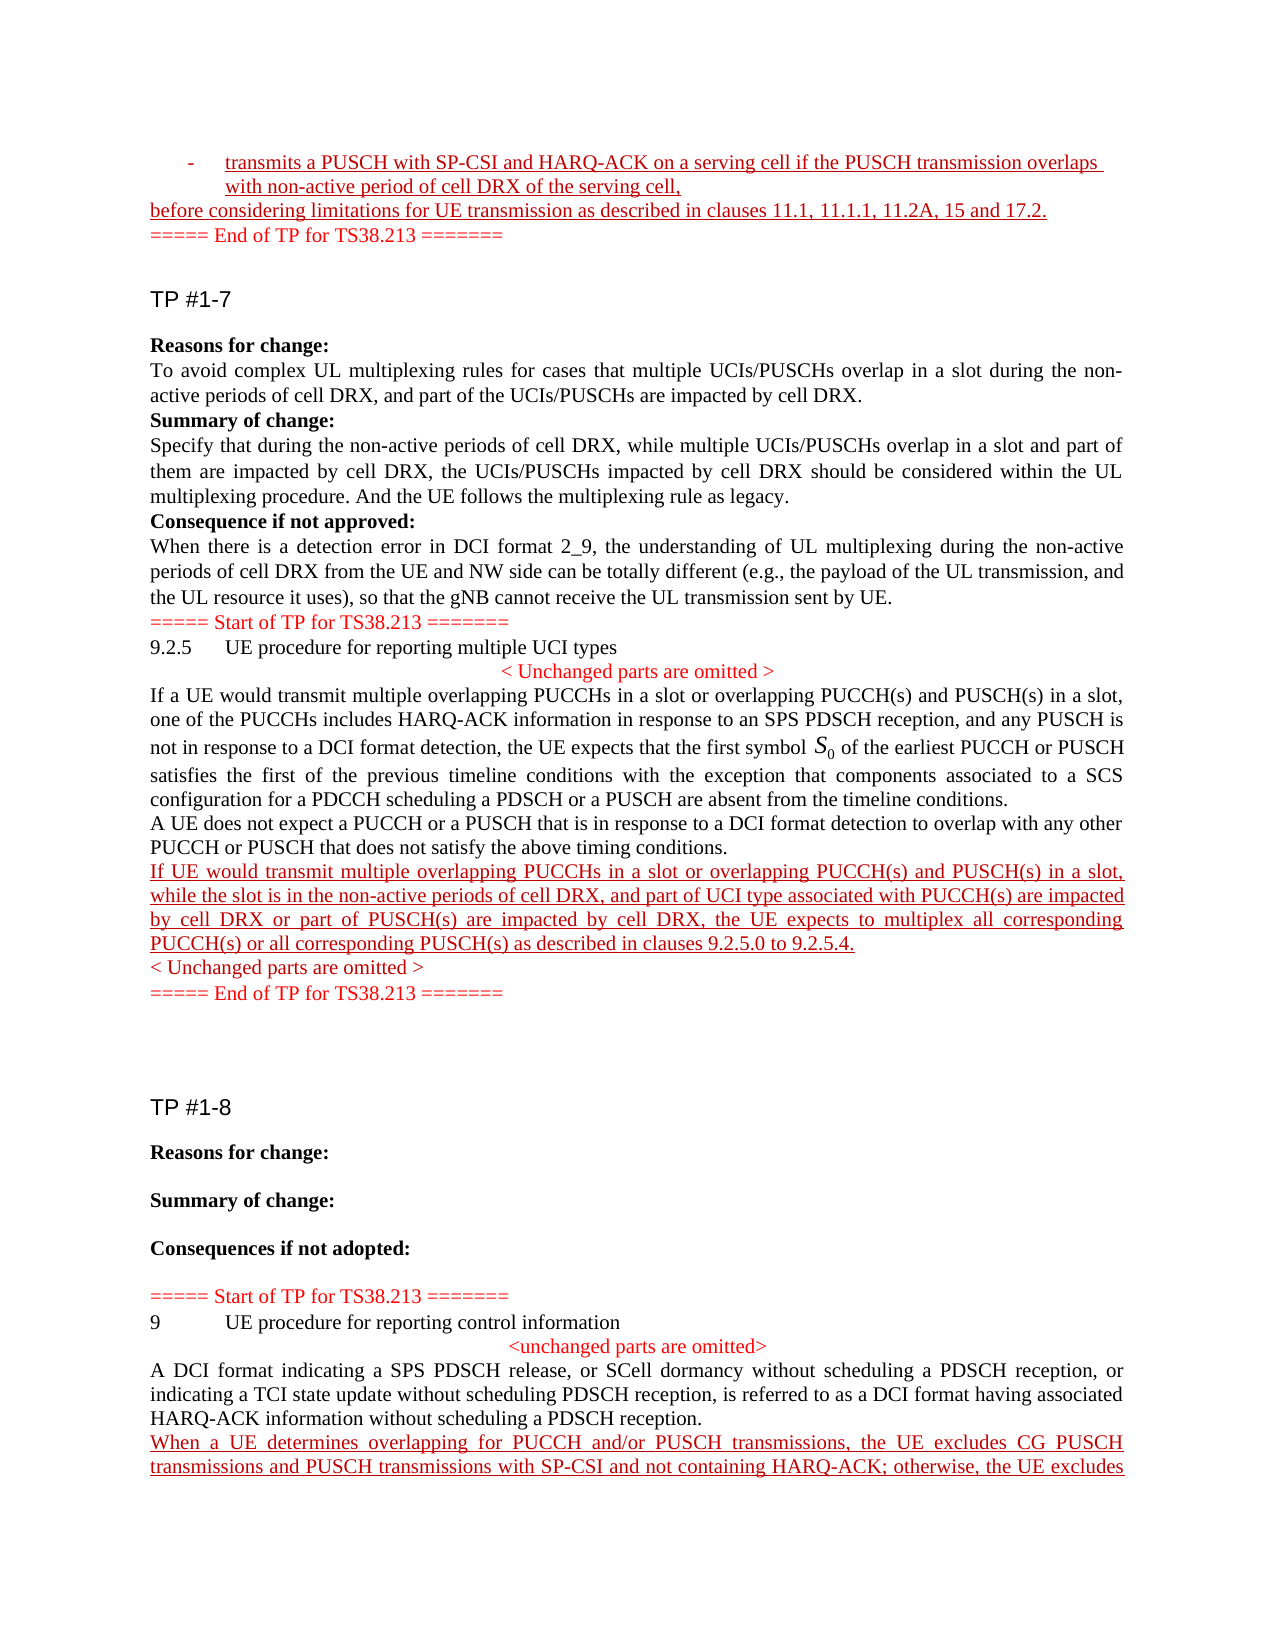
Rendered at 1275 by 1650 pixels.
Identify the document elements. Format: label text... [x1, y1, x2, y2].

text ===== Start of TP for TS38.213 ======= [150, 610, 1125, 634]
text ===== End of TP for TS38.213 ======= [150, 980, 1125, 1004]
subtitle TP #1-7 [150, 286, 1125, 313]
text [150, 1430, 1125, 1475]
list transmits a PUSCH with SP-CSI and HARQ-ACK on a serving cell if the PUSCH transmission overlaps with non-active period of cell DRX of the serving cell, [187, 150, 1125, 198]
text Consequences if not adopted: [150, 1236, 1125, 1260]
text Consequence if not approved: [150, 509, 1125, 533]
text <unchanged parts are omitted> [150, 1334, 1125, 1358]
text A UE does not expect a PUCCH or a PUSCH that is in response to a DCI format detection to overlap with any other PUCCH or PUSCH that does not satisfy the above timing conditions. [150, 811, 1125, 859]
text ===== Start of TP for TS38.213 ======= [150, 1284, 1125, 1308]
text When there is a detection error in DCI format 2_9, the understanding of UL multiplexing during the non-active periods of cell DRX from the UE and NW side can be totally different (e.g., the payload of the UL transmission, and the UL resource it uses), so that the gNB cannot receive the UL transmission sent by UE. [150, 534, 1125, 609]
text Reasons for change: [150, 1140, 1125, 1164]
text Summary of change: [150, 408, 1125, 432]
text 9.2.5 UE procedure for reporting multiple UCI types [150, 635, 1125, 659]
text If a UE would transmit multiple overlapping PUCCHs in a slot or overlapping PUCCH(s) and PUSCH(s) in a slot, one of the PUCCHs includes HARQ-ACK information in response to an SPS PDSCH reception, and any PUSCH is not in response to a DCI format detection, the UE expects that the first symbol of the earliest PUCCH or PUSCH satisfies the first of the previous timeline conditions with the exception that components associated to a SCS configuration for a PDCCH scheduling a PDSCH or a PUSCH are absent from the timeline conditions. [150, 683, 1125, 811]
text 9 UE procedure for reporting control information [150, 1310, 1125, 1334]
text before considering limitations for UE transmission as described in clauses 11.1, 11.1.1, 11.2A, 15 and 17.2. [150, 198, 1125, 222]
text A DCI format indicating a SPS PDSCH release, or SCell dormancy without scheduling a PDSCH reception, or indicating a TCI state update without scheduling PDSCH reception, is referred to as a DCI format having associated HARQ-ACK information without scheduling a PDSCH reception. [150, 1358, 1125, 1430]
text ===== End of TP for TS38.213 ======= [150, 223, 1125, 247]
text Specify that during the non-active periods of cell DRX, while multiple UCIs/PUSCHs overlap in a slot and part of them are impacted by cell DRX, the UCIs/PUSCHs impacted by cell DRX should be considered within the UL multiplexing procedure. And the UE follows the multiplexing rule as legacy. [150, 433, 1125, 508]
text Reasons for change: [150, 333, 1125, 357]
subtitle TP #1-8 [150, 1094, 1125, 1120]
text To avoid complex UL multiplexing rules for cases that multiple UCIs/PUSCHs overlap in a slot during the non-active periods of cell DRX, and part of the UCIs/PUSCHs are impacted by cell DRX. [150, 358, 1125, 407]
text Summary of change: [150, 1188, 1125, 1212]
text < Unchanged parts are omitted > [150, 955, 1125, 979]
text If UE would transmit multiple overlapping PUCCHs in a slot or overlapping PUCCH(s) and PUSCH(s) in a slot, while the slot is in the non-active periods of cell DRX, and part of UCI type associated with PUCCH(s) are impacted by cell DRX or part of PUSCH(s) are impacted by cell DRX, the UE expects to multiplex all corresponding PUCCH(s) or all corresponding PUSCH(s) as described in clauses 9.2.5.0 to 9.2.5.4. [150, 905, 1125, 955]
text < Unchanged parts are omitted > [150, 659, 1125, 683]
